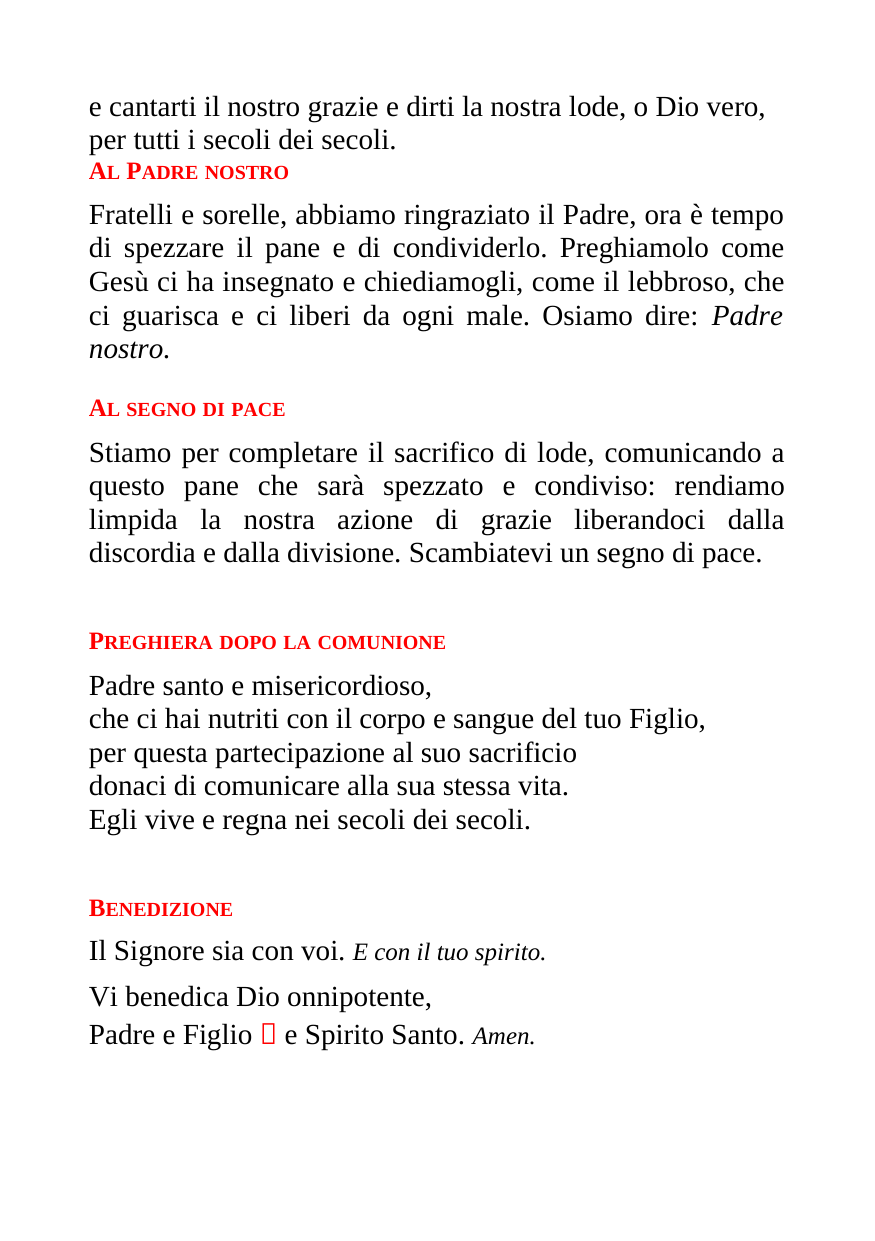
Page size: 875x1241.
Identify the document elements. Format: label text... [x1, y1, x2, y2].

text per tutti i secoli dei secoli. [89, 122, 785, 156]
subtitle Al Padre nostro [89, 156, 785, 184]
text Vi benedica Dio onnipotente, [89, 979, 785, 1013]
subtitle Preghiera dopo la comunione [89, 626, 785, 655]
text Egli vive e regna nei secoli dei secoli. [89, 802, 785, 835]
text per questa partecipazione al suo sacrificio [89, 735, 785, 768]
text Stiamo per completare il sacrifico di lode, comunicando a questo pane che sarà spezzato e condiviso: rendiamo limpida la nostra azione di grazie liberandoci dalla discordia e dalla divisione. Scambiatevi un segno di pace. [89, 435, 785, 569]
text donaci di comunicare alla sua stessa vita. [89, 768, 785, 802]
text Padre e Figlio  e Spirito Santo. Amen. [89, 1013, 785, 1053]
text che ci hai nutriti con il corpo e sangue del tuo Figlio, [89, 701, 785, 735]
text Padre santo e misericordioso, [89, 668, 785, 701]
text Il Signore sia con voi. E con il tuo spirito. [89, 933, 785, 967]
subtitle Al segno di pace [89, 393, 785, 422]
text Fratelli e sorelle, abbiamo ringraziato il Padre, ora è tempo di spezzare il pane e di condividerlo. Preghiamolo come Gesù ci ha insegnato e chiediamogli, come il lebbroso, che ci guarisca e ci liberi da ogni male. Osiamo dire: Padre nostro. [89, 197, 785, 365]
subtitle Benedizione [89, 893, 785, 922]
text e cantarti il nostro grazie e dirti la nostra lode, o Dio vero, [89, 89, 785, 122]
